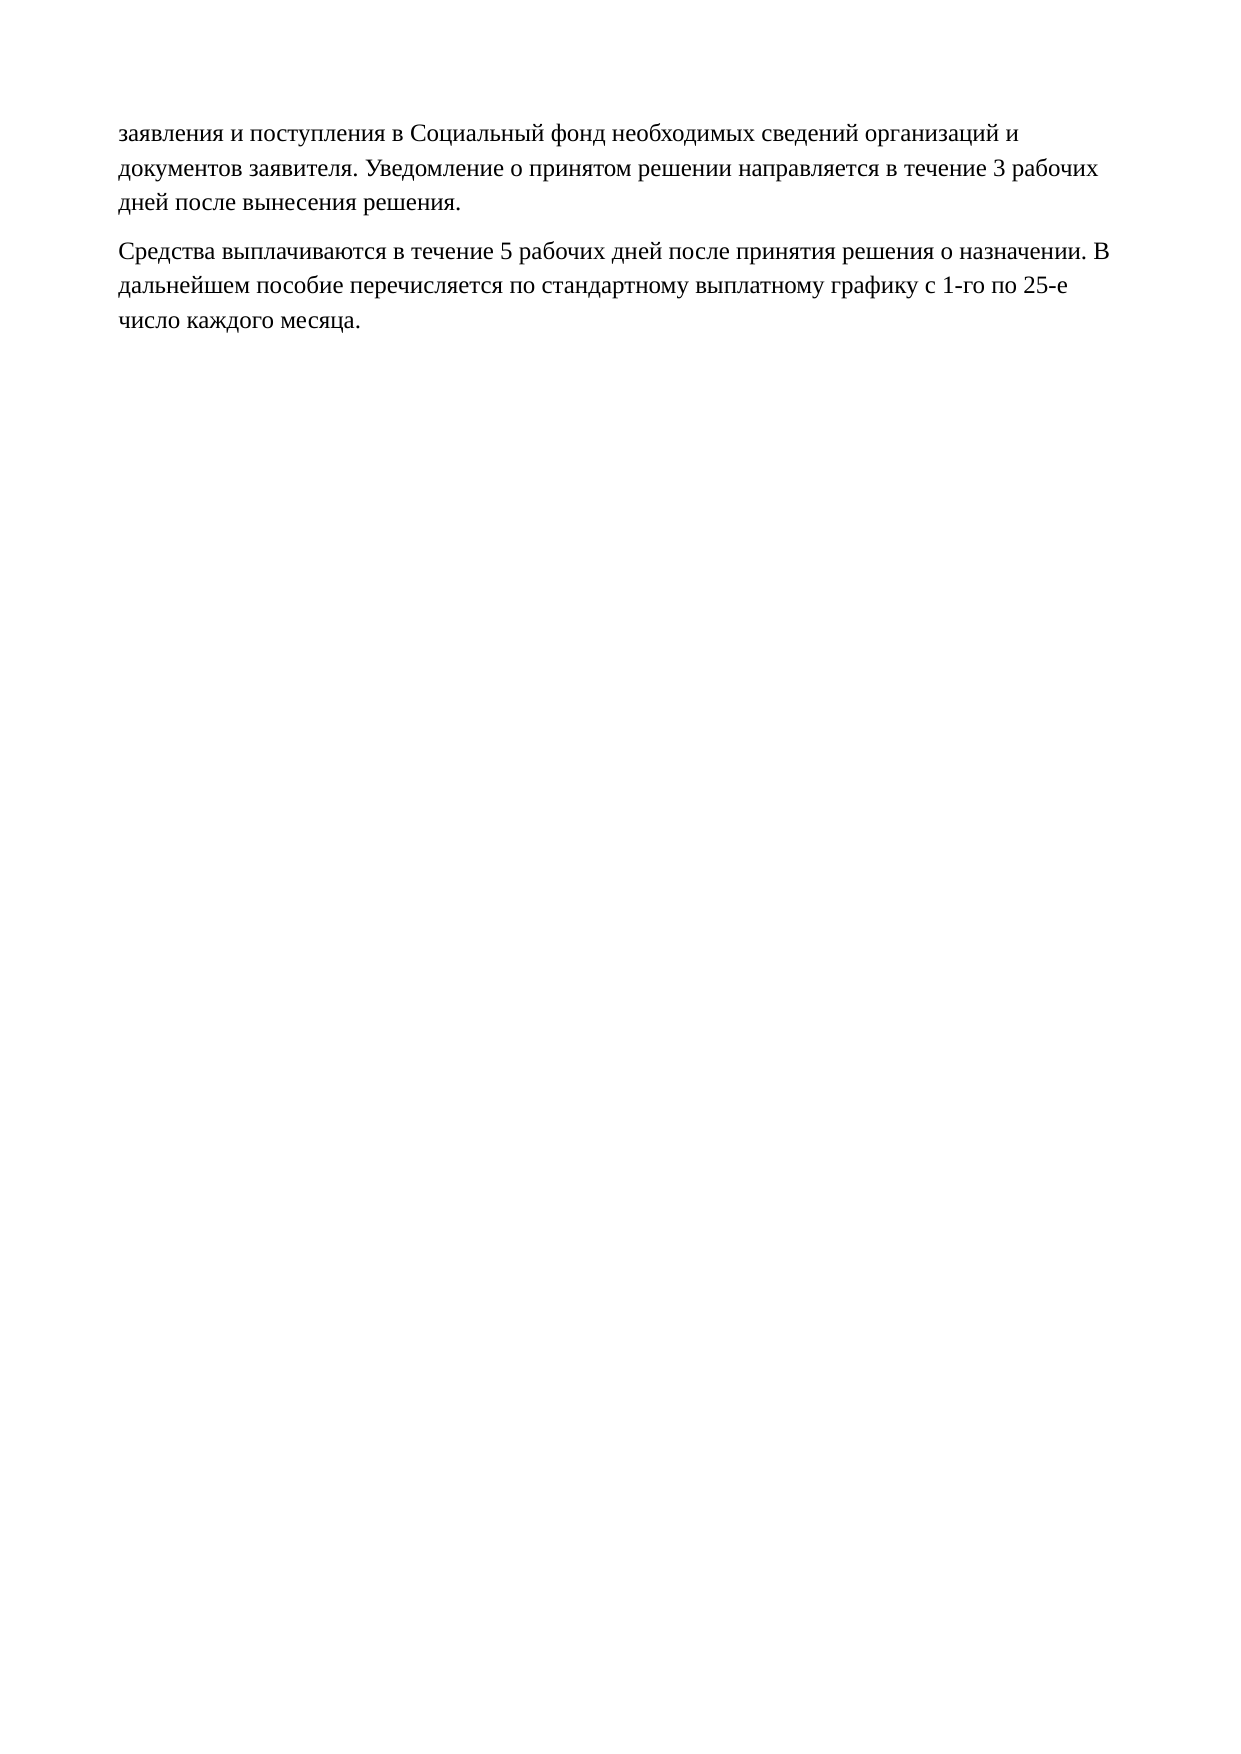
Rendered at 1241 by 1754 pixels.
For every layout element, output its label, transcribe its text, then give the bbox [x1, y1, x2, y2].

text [118, 118, 1122, 216]
text Средства выплачиваются в течение 5 рабочих дней после принятия решения о назначении. В дальнейшем пособие перечисляется по стандартному выплатному графику с 1-го по 25-е число каждого месяца. [118, 236, 1122, 334]
